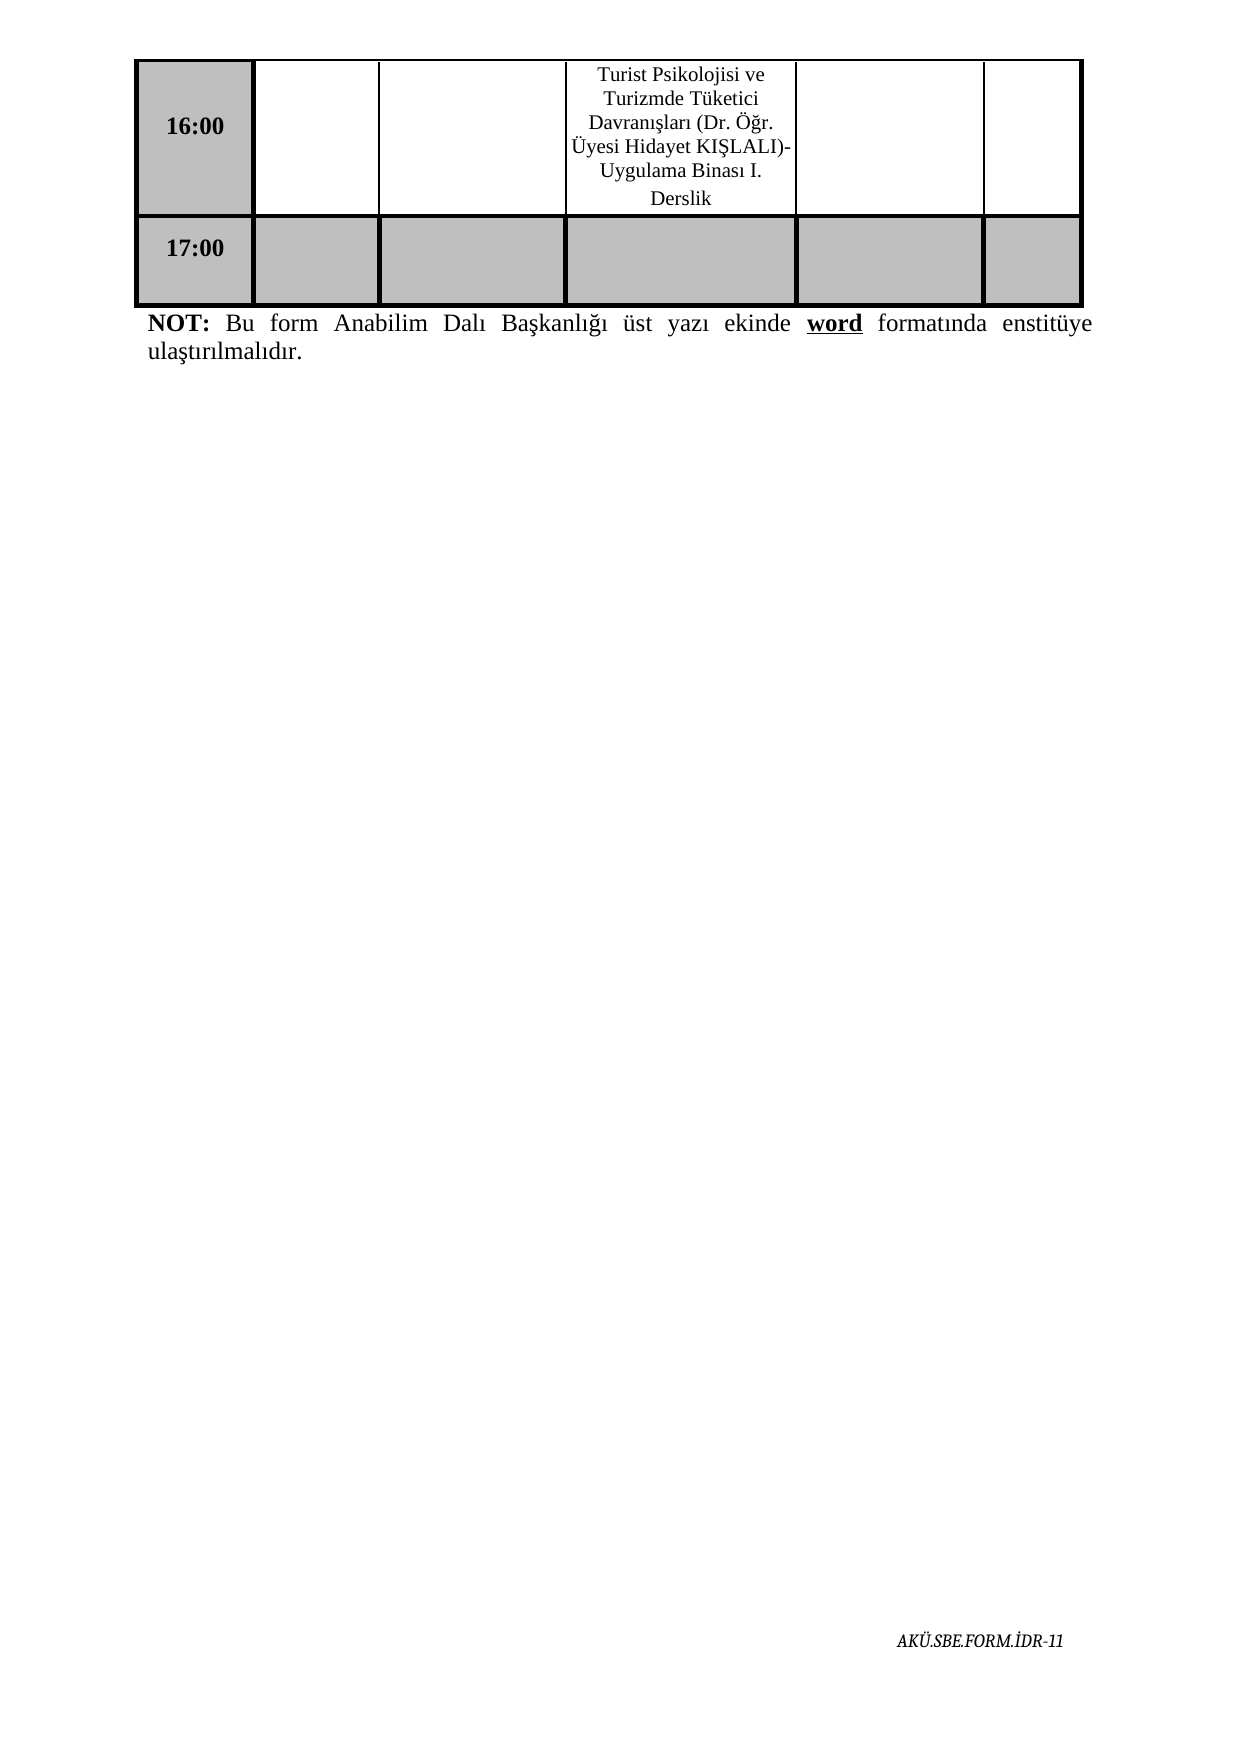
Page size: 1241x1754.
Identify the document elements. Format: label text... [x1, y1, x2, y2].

table_cell [568, 218, 794, 303]
table_cell [986, 218, 1079, 303]
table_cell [566, 61, 796, 214]
table_cell 17:00 [139, 218, 251, 303]
table_cell [256, 218, 377, 303]
table_cell 16:00 [139, 62, 251, 214]
table_cell [379, 61, 566, 214]
title NOT: Bu form Anabilim Dalı Başkanlığı üst yazı ekinde word formatında enstitüye ulaştırılmalıdır. [148, 308, 1093, 365]
table_cell [984, 61, 1079, 214]
table_cell [382, 218, 563, 303]
table_cell [256, 61, 379, 214]
table_cell [799, 218, 981, 303]
table_cell [796, 61, 984, 214]
